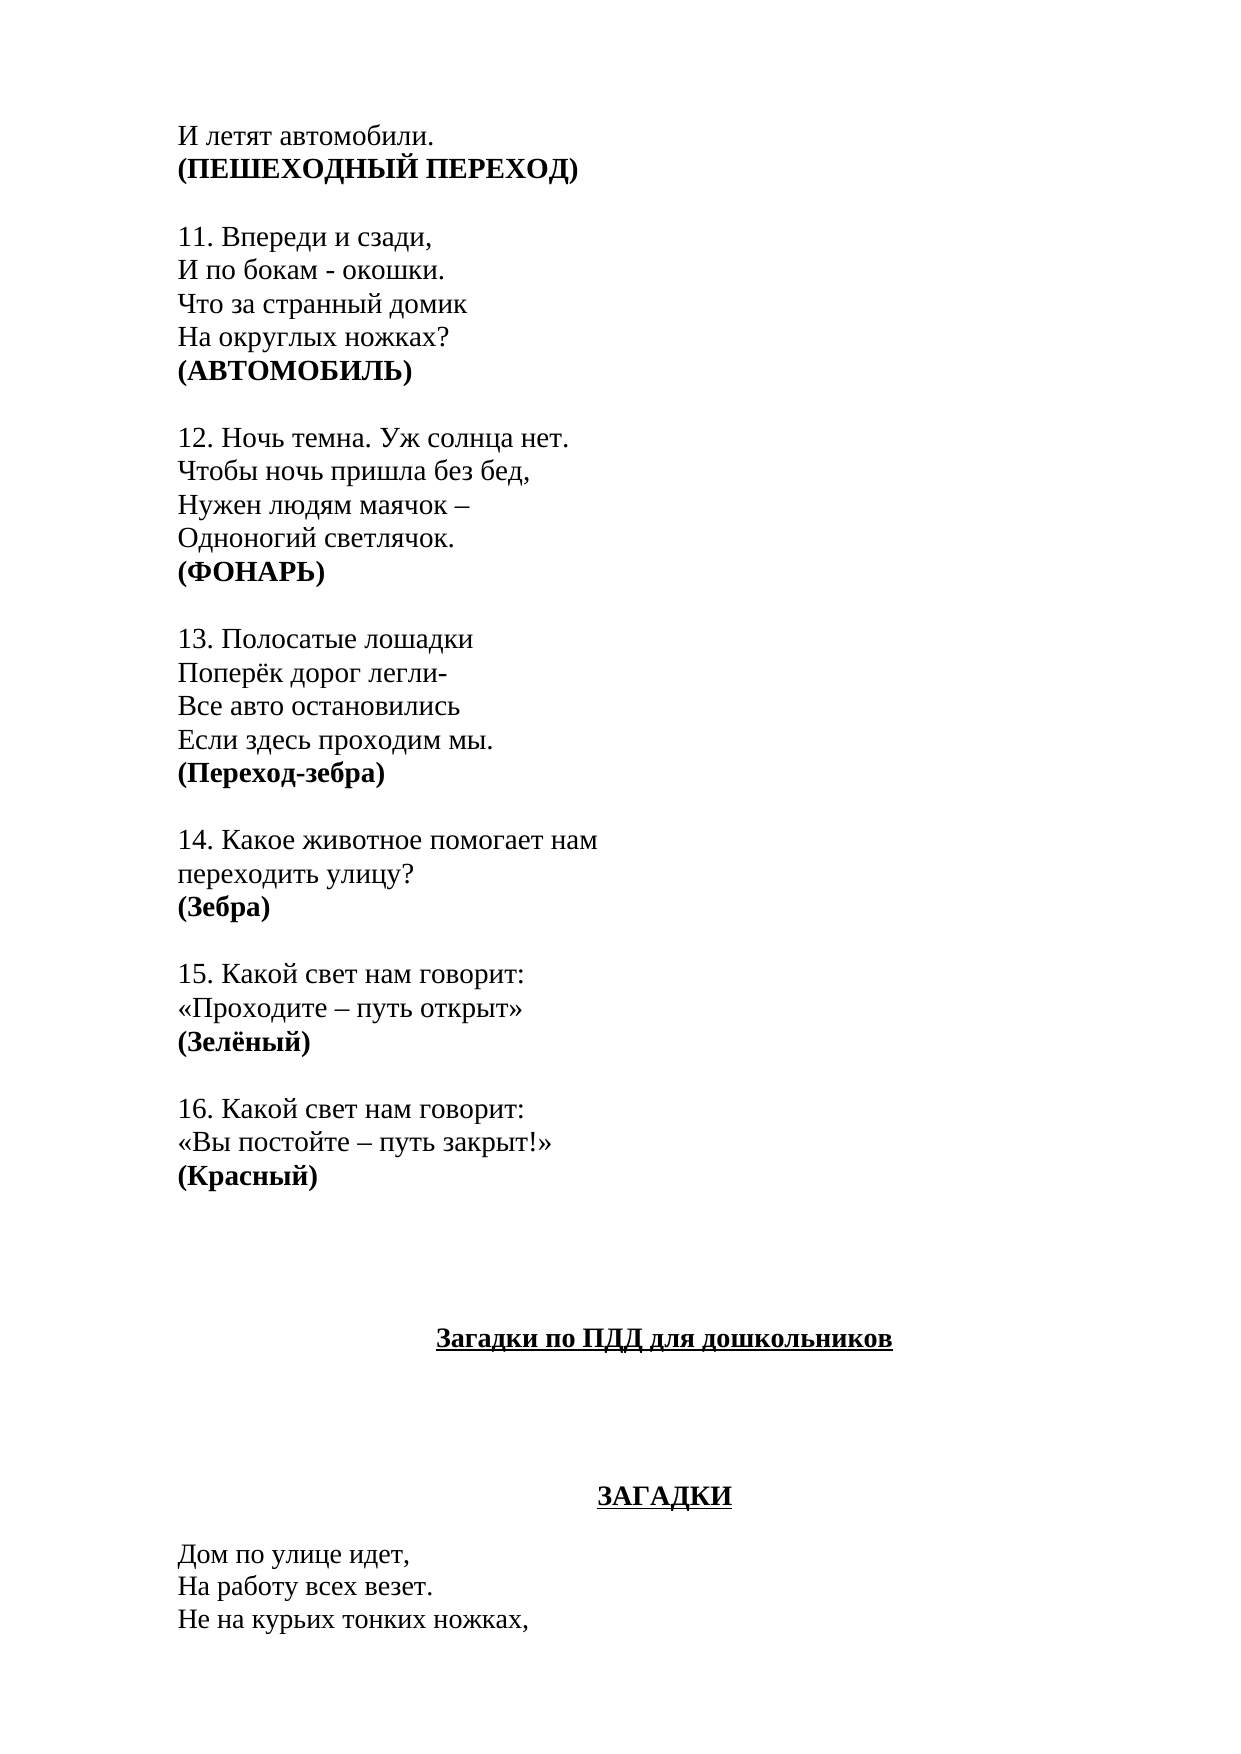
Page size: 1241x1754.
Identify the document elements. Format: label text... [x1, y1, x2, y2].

text Дом по улице идет, [177, 1537, 1152, 1569]
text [177, 118, 1152, 1191]
text На работу всех везет. [177, 1569, 1152, 1602]
text Не на курьих тонких ножках, [177, 1602, 1152, 1634]
text Загадки по ПДД для дошкольников [177, 1321, 1152, 1353]
text ЗАГАДКИ [177, 1479, 1152, 1512]
